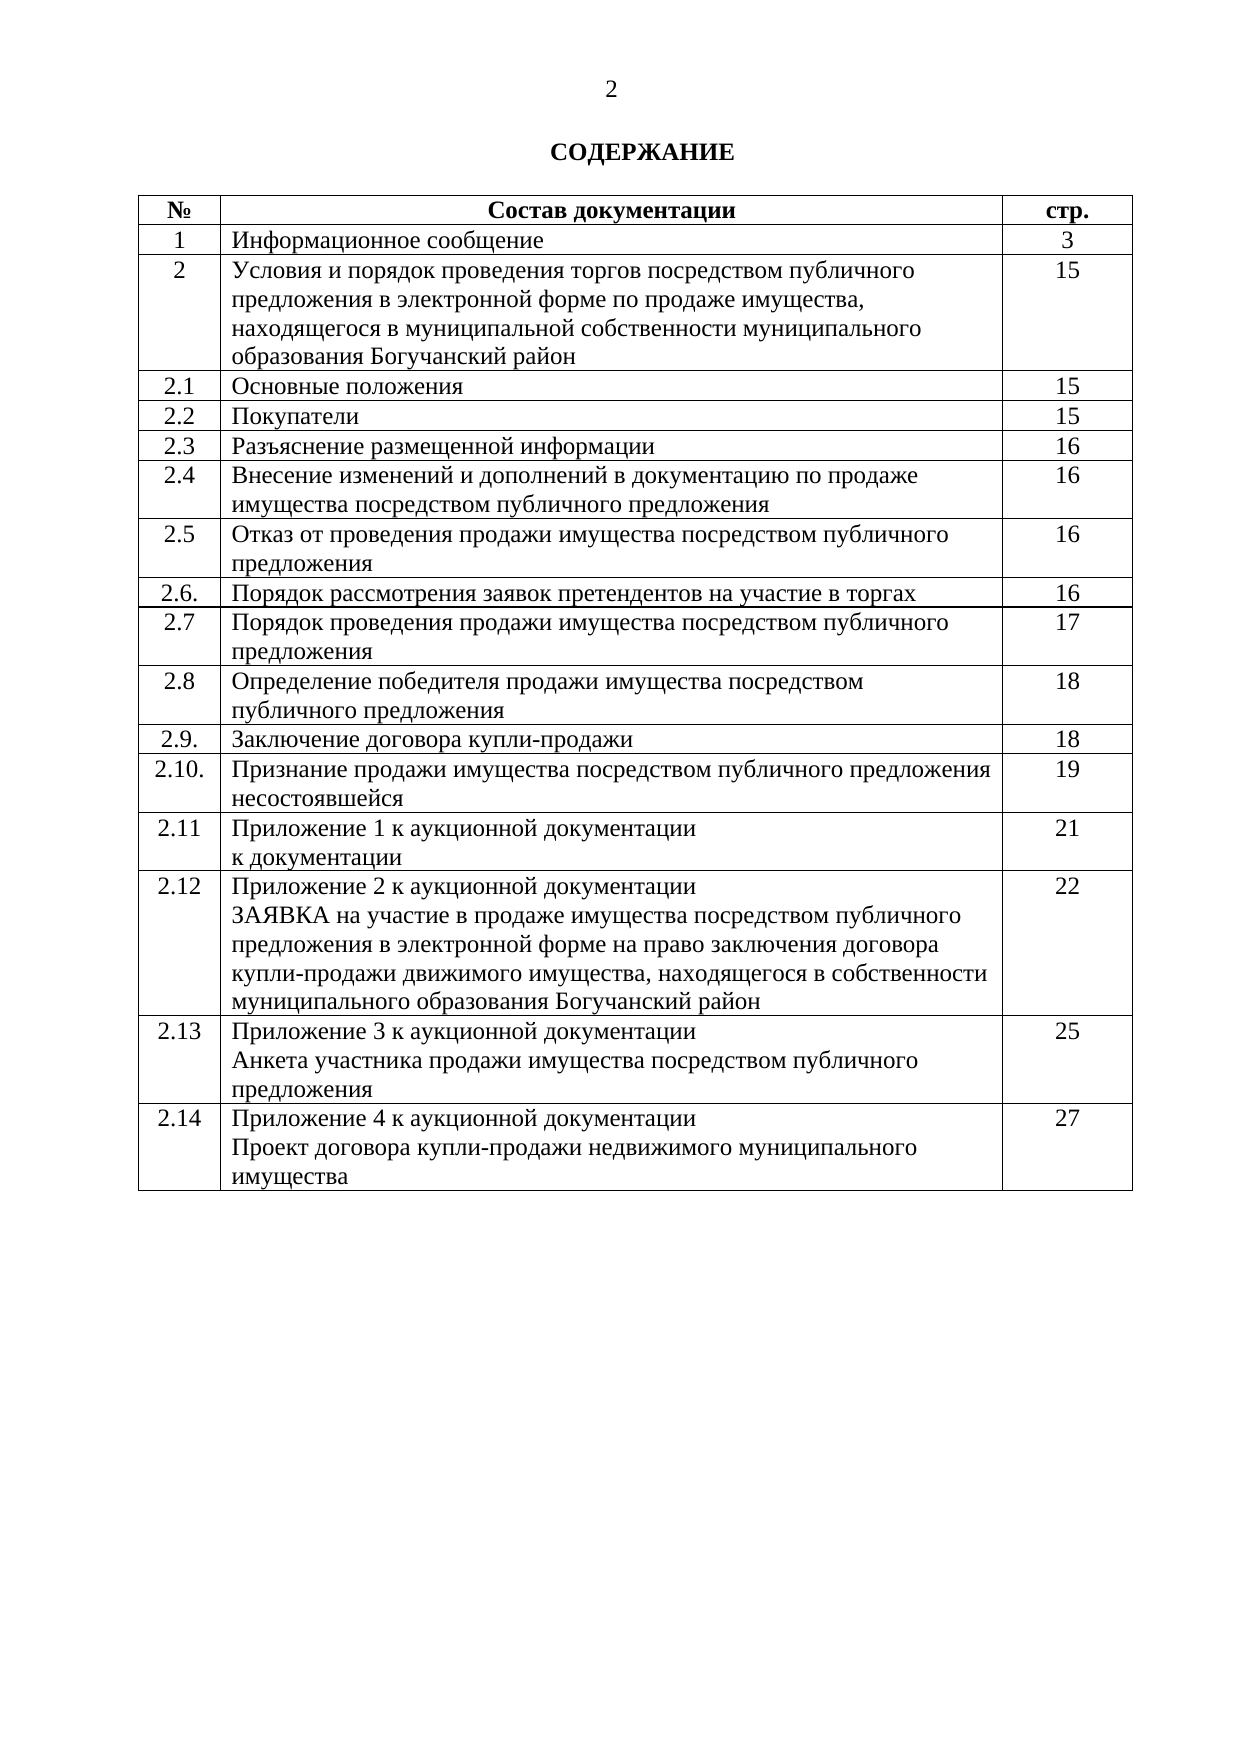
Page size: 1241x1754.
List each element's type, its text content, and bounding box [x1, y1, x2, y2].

table_cell 2 [139, 255, 220, 370]
table_cell 2.7 [139, 608, 220, 665]
table_cell 2.6. [139, 578, 220, 606]
table_header стр. [1003, 196, 1132, 224]
table_cell Разъяснение размещенной информации [221, 431, 1002, 459]
table_cell 22 [1003, 871, 1132, 1015]
table_cell Приложение 3 к аукционной документации Анкета участника продажи имущества посредством публичного предложения [221, 1016, 1002, 1102]
table_cell 2.10. [139, 754, 220, 812]
table_cell Информационное сообщение [221, 225, 1002, 254]
table_cell 16 [1003, 519, 1132, 577]
table_cell 25 [1003, 1016, 1132, 1102]
table_cell 2.2 [139, 401, 220, 430]
table_header № [139, 196, 220, 224]
text СОДЕРЖАНИЕ [118, 137, 1167, 166]
table_cell 2.8 [139, 666, 220, 723]
table_cell 16 [1003, 578, 1132, 606]
table_cell Приложение 1 к аукционной документации к документации [221, 813, 1002, 870]
table_cell 2.5 [139, 519, 220, 577]
table_cell Порядок рассмотрения заявок претендентов на участие в торгах [221, 578, 1002, 606]
table_cell 1 [139, 225, 220, 254]
table_cell Покупатели [221, 401, 1002, 430]
table_cell 27 [1003, 1104, 1132, 1190]
table_cell 2.9. [139, 725, 220, 753]
table_cell 2.1 [139, 371, 220, 400]
table_cell 2.4 [139, 461, 220, 518]
table_cell 18 [1003, 666, 1132, 723]
table_cell Отказ от проведения продажи имущества посредством публичного предложения [221, 519, 1002, 577]
table_cell 2.12 [139, 871, 220, 1015]
table_cell 2.11 [139, 813, 220, 870]
table_cell Признание продажи имущества посредством публичного предложения несостоявшейся [221, 754, 1002, 812]
table_cell Приложение 4 к аукционной документации Проект договора купли-продажи недвижимого муниципального имущества [221, 1104, 1002, 1190]
table_cell Приложение 2 к аукционной документации ЗАЯВКА на участие в продаже имущества посредством публичного предложения в электронной форме на право заключения договора купли-продажи движимого имущества, находящегося в собственности муниципального образования Богучанский район [221, 871, 1002, 1015]
table_cell 15 [1003, 371, 1132, 400]
table_cell 15 [1003, 255, 1132, 370]
table_cell Определение победителя продажи имущества посредством публичного предложения [221, 666, 1002, 723]
table_cell Внесение изменений и дополнений в документацию по продаже имущества посредством публичного предложения [221, 461, 1002, 518]
table_cell 16 [1003, 431, 1132, 459]
table_cell 2.3 [139, 431, 220, 459]
table_header Состав документации [221, 196, 1002, 224]
table_cell Условия и порядок проведения торгов посредством публичного предложения в электронной форме по продаже имущества, находящегося в муниципальной собственности муниципального образования Богучанский район [221, 255, 1002, 370]
table_cell 15 [1003, 401, 1132, 430]
table_cell Заключение договора купли-продажи [221, 725, 1002, 753]
table_cell 2.13 [139, 1016, 220, 1102]
table_cell 3 [1003, 225, 1132, 254]
table_cell 18 [1003, 725, 1132, 753]
table_cell 19 [1003, 754, 1132, 812]
table_cell Порядок проведения продажи имущества посредством публичного предложения [221, 608, 1002, 665]
table_cell Основные положения [221, 371, 1002, 400]
table_cell 21 [1003, 813, 1132, 870]
table_cell 16 [1003, 461, 1132, 518]
table_cell 2.14 [139, 1104, 220, 1190]
table_cell 17 [1003, 608, 1132, 665]
